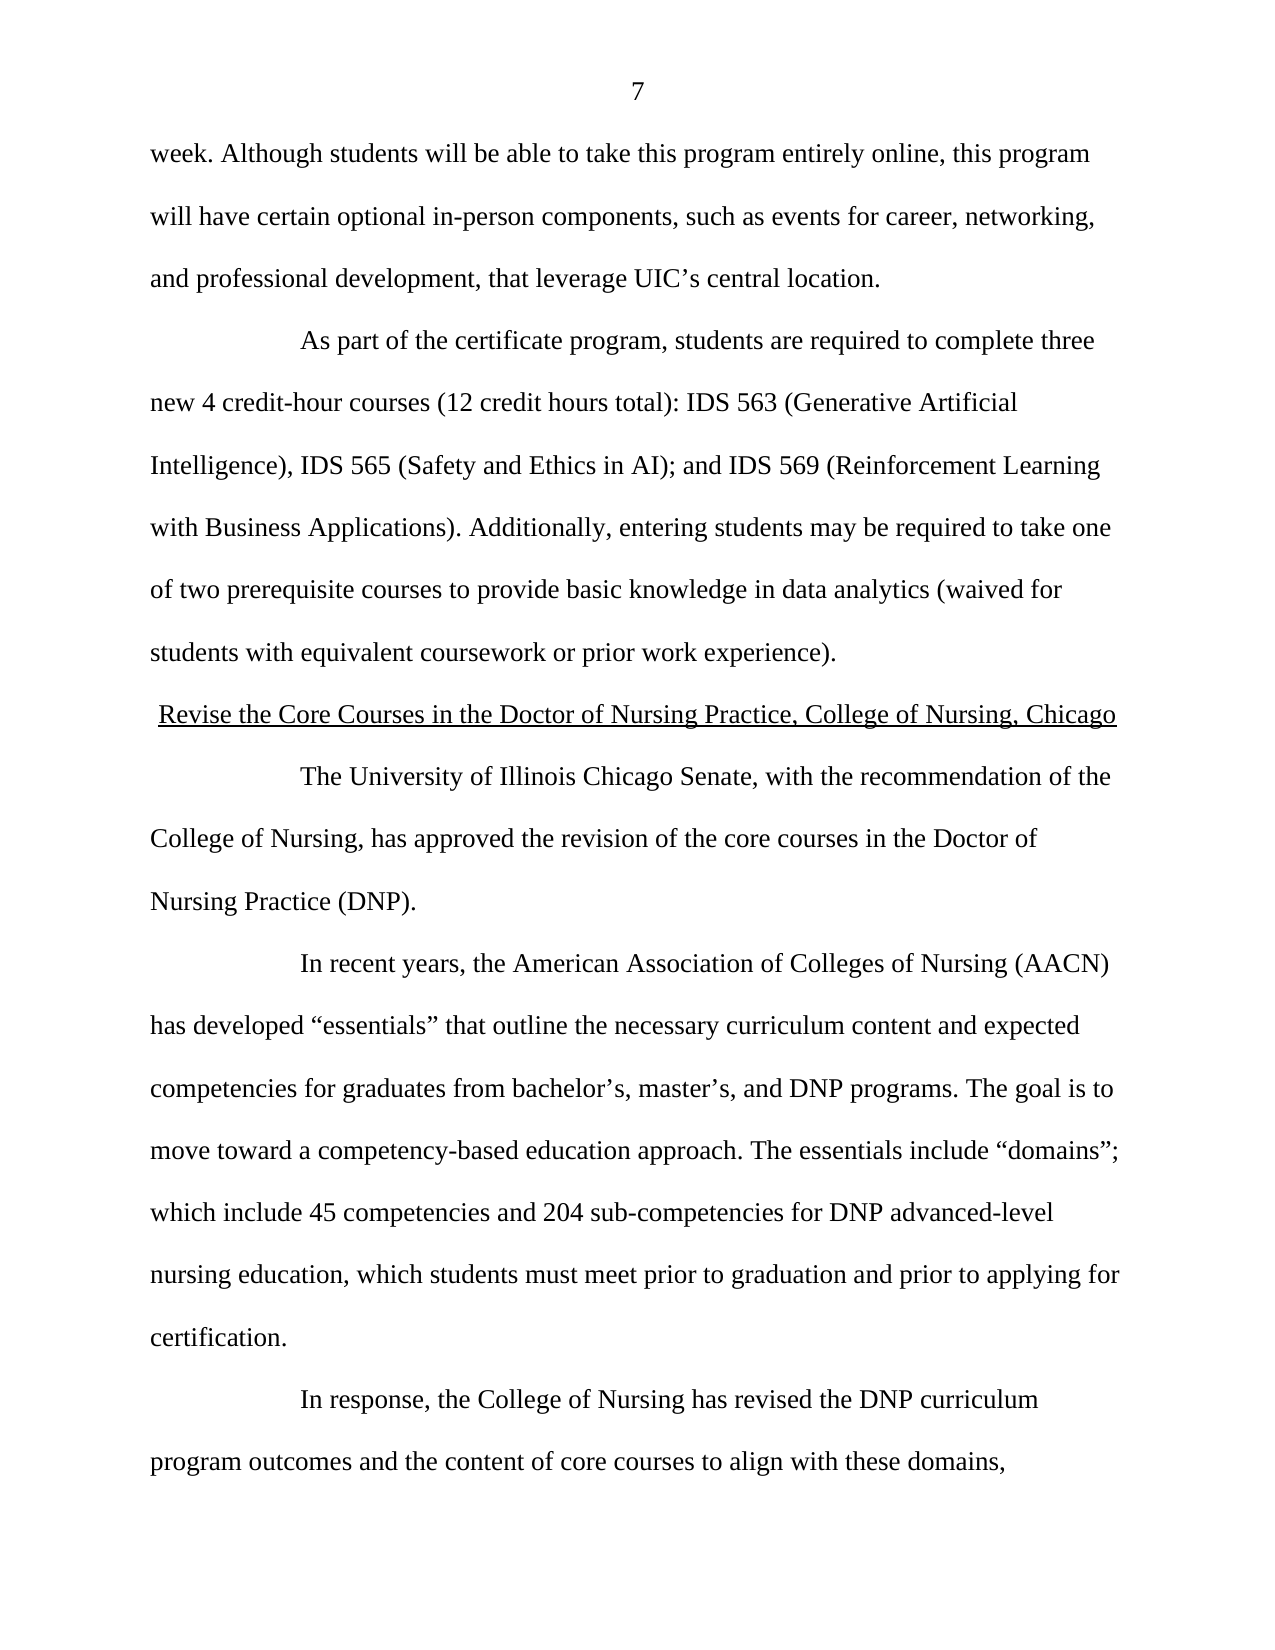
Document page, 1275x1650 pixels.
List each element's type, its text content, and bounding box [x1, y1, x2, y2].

subtitle Revise the Core Courses in the Doctor of Nursing Practice, College of Nursing, Chicago [150, 698, 1125, 729]
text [150, 137, 1125, 293]
text As part of the certificate program, students are required to complete three new 4 credit-hour courses (12 credit hours total): IDS 563 (Generative Artificial Intelligence), IDS 565 (Safety and Ethics in AI); and IDS 569 (Reinforcement Learning with Business Applications). Additionally, entering students may be required to take one of two prerequisite courses to provide basic knowledge in data analytics (waived for students with equivalent coursework or prior work experience). [150, 324, 1125, 667]
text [150, 1383, 1125, 1477]
text The University of Illinois Chicago Senate, with the recommendation of the College of Nursing, has approved the revision of the core courses in the Doctor of Nursing Practice (DNP). [150, 760, 1125, 916]
text In recent years, the American Association of Colleges of Nursing (AACN) has developed “essentials” that outline the necessary curriculum content and expected competencies for graduates from bachelor’s, master’s, and DNP programs. The goal is to move toward a competency-based education approach. The essentials include “domains”; which include 45 competencies and 204 sub-competencies for DNP advanced-level nursing education, which students must meet prior to graduation and prior to applying for certification. [150, 947, 1125, 1352]
